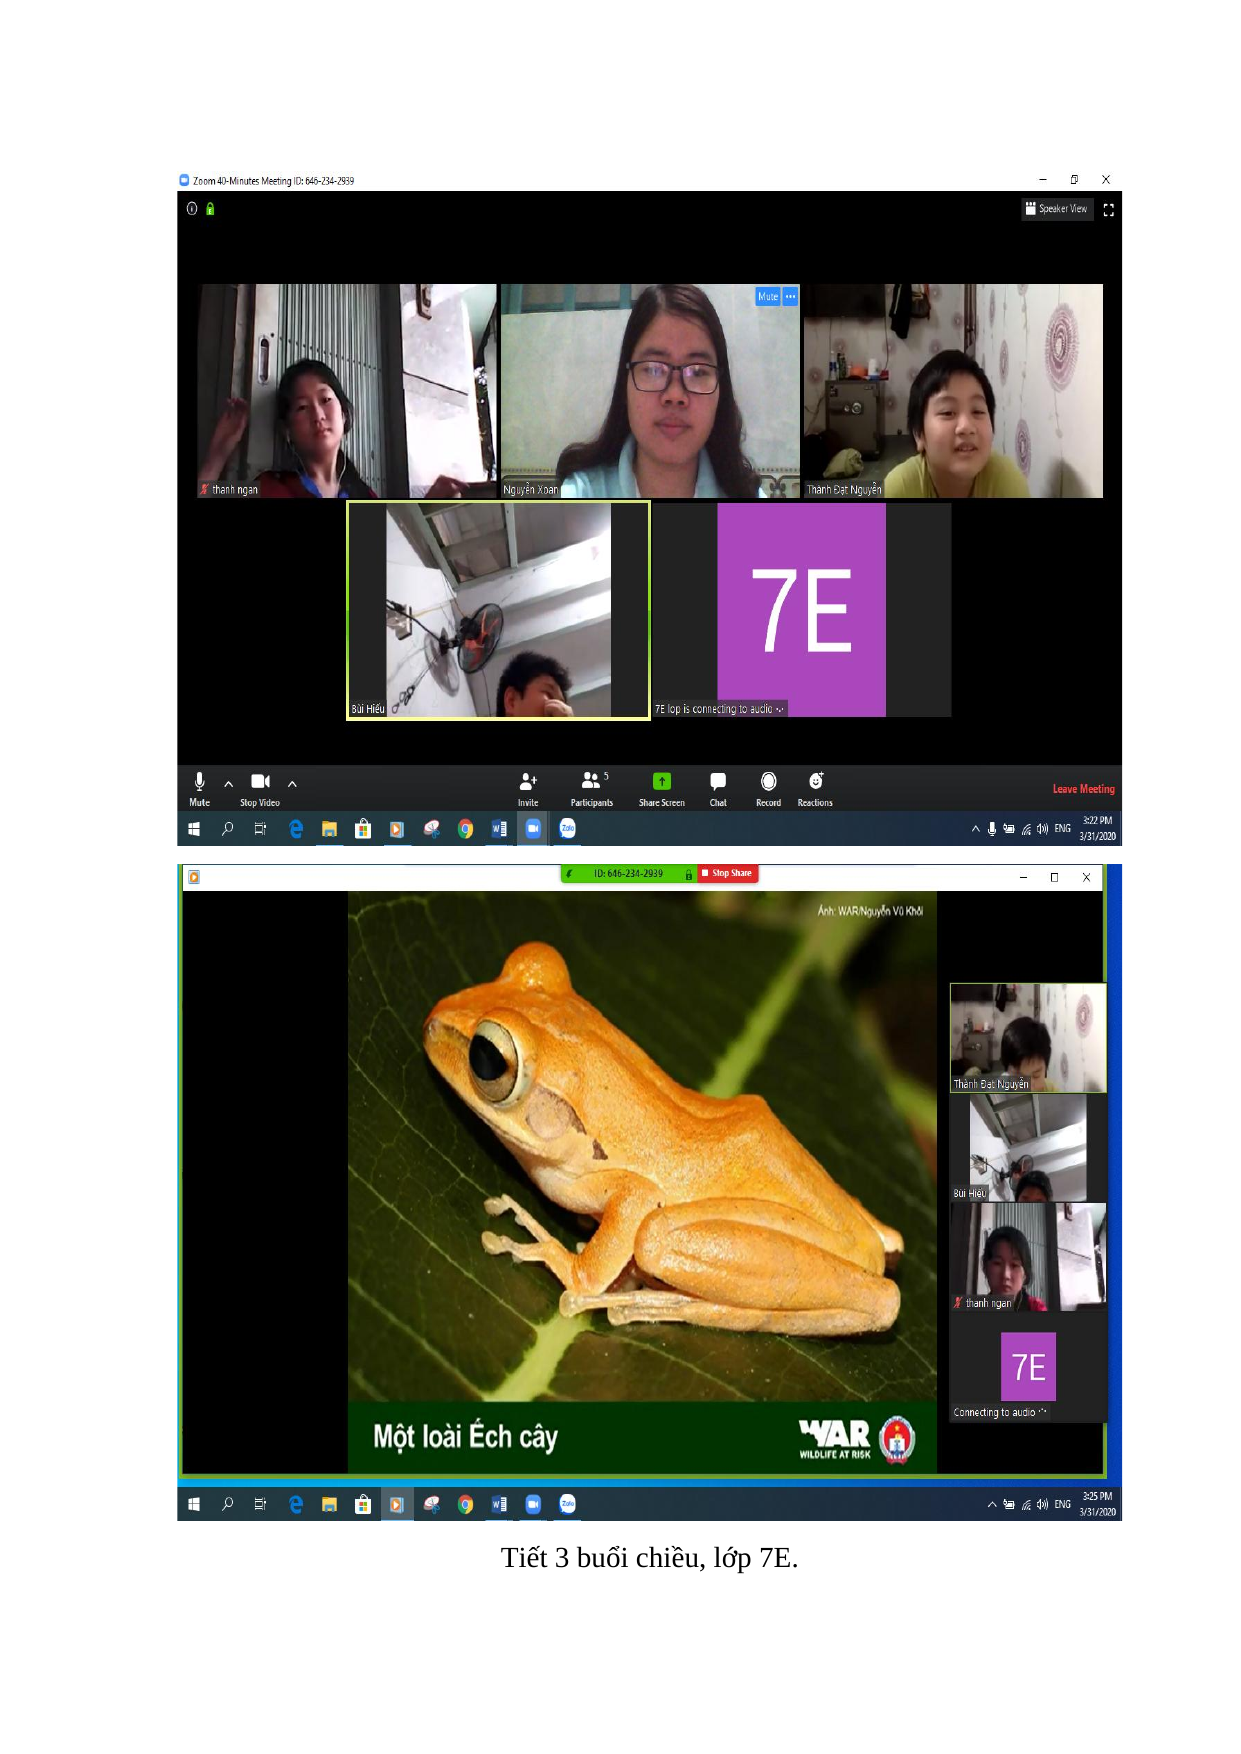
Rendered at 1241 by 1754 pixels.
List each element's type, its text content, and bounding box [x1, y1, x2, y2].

text Tiết 3 buổi chiều, lớp 7E. [177, 1540, 1122, 1573]
picture [177, 864, 1123, 1521]
picture [177, 171, 1123, 846]
